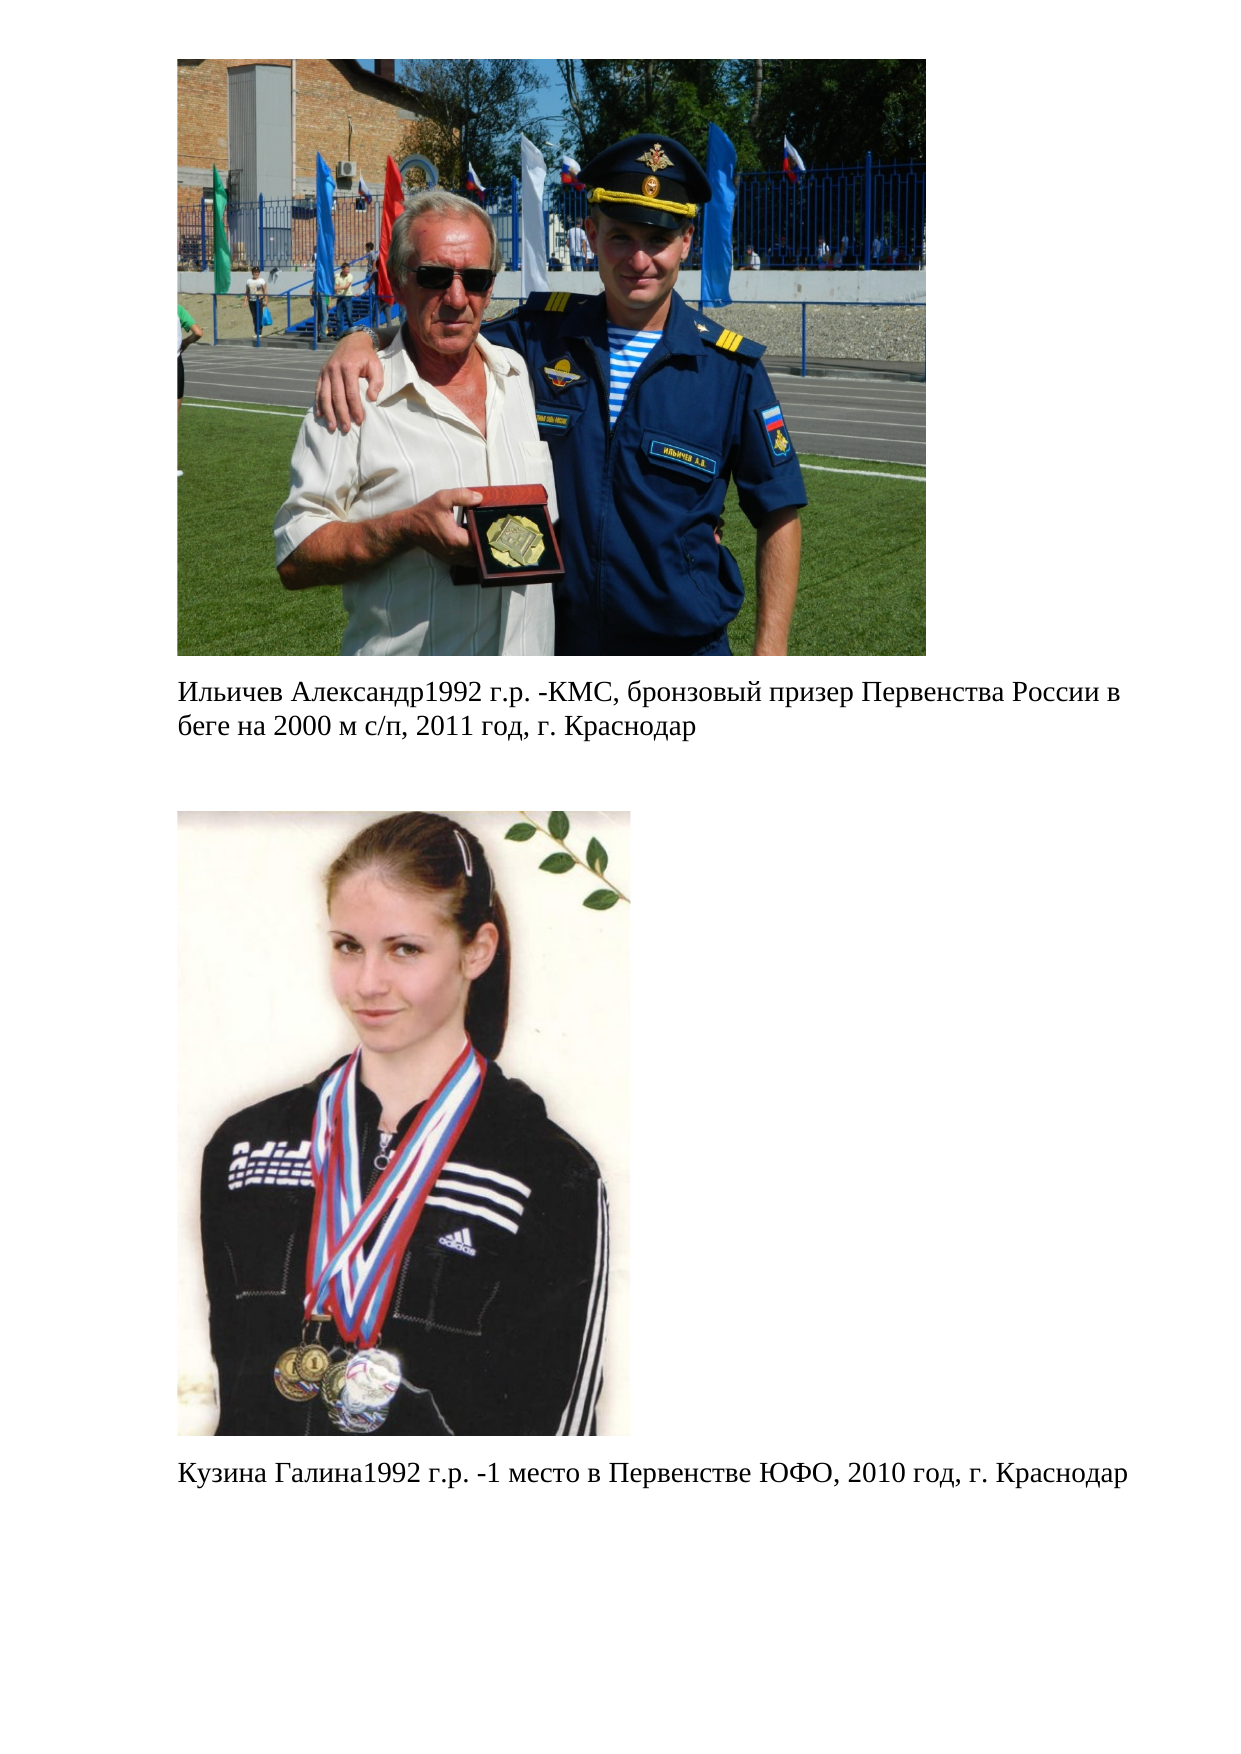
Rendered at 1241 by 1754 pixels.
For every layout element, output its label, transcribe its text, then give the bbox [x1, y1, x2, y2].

picture [177, 811, 631, 1436]
text Ильичев Александр1992 г.р. -КМС, бронзовый призер Первенства России в беге на 2000 м с/п, 2011 год, г. Краснодар [177, 674, 1152, 741]
text Кузина Галина1992 г.р. -1 место в Первенстве ЮФО, 2010 год, г. Краснодар [177, 1455, 1152, 1488]
picture [177, 59, 926, 656]
